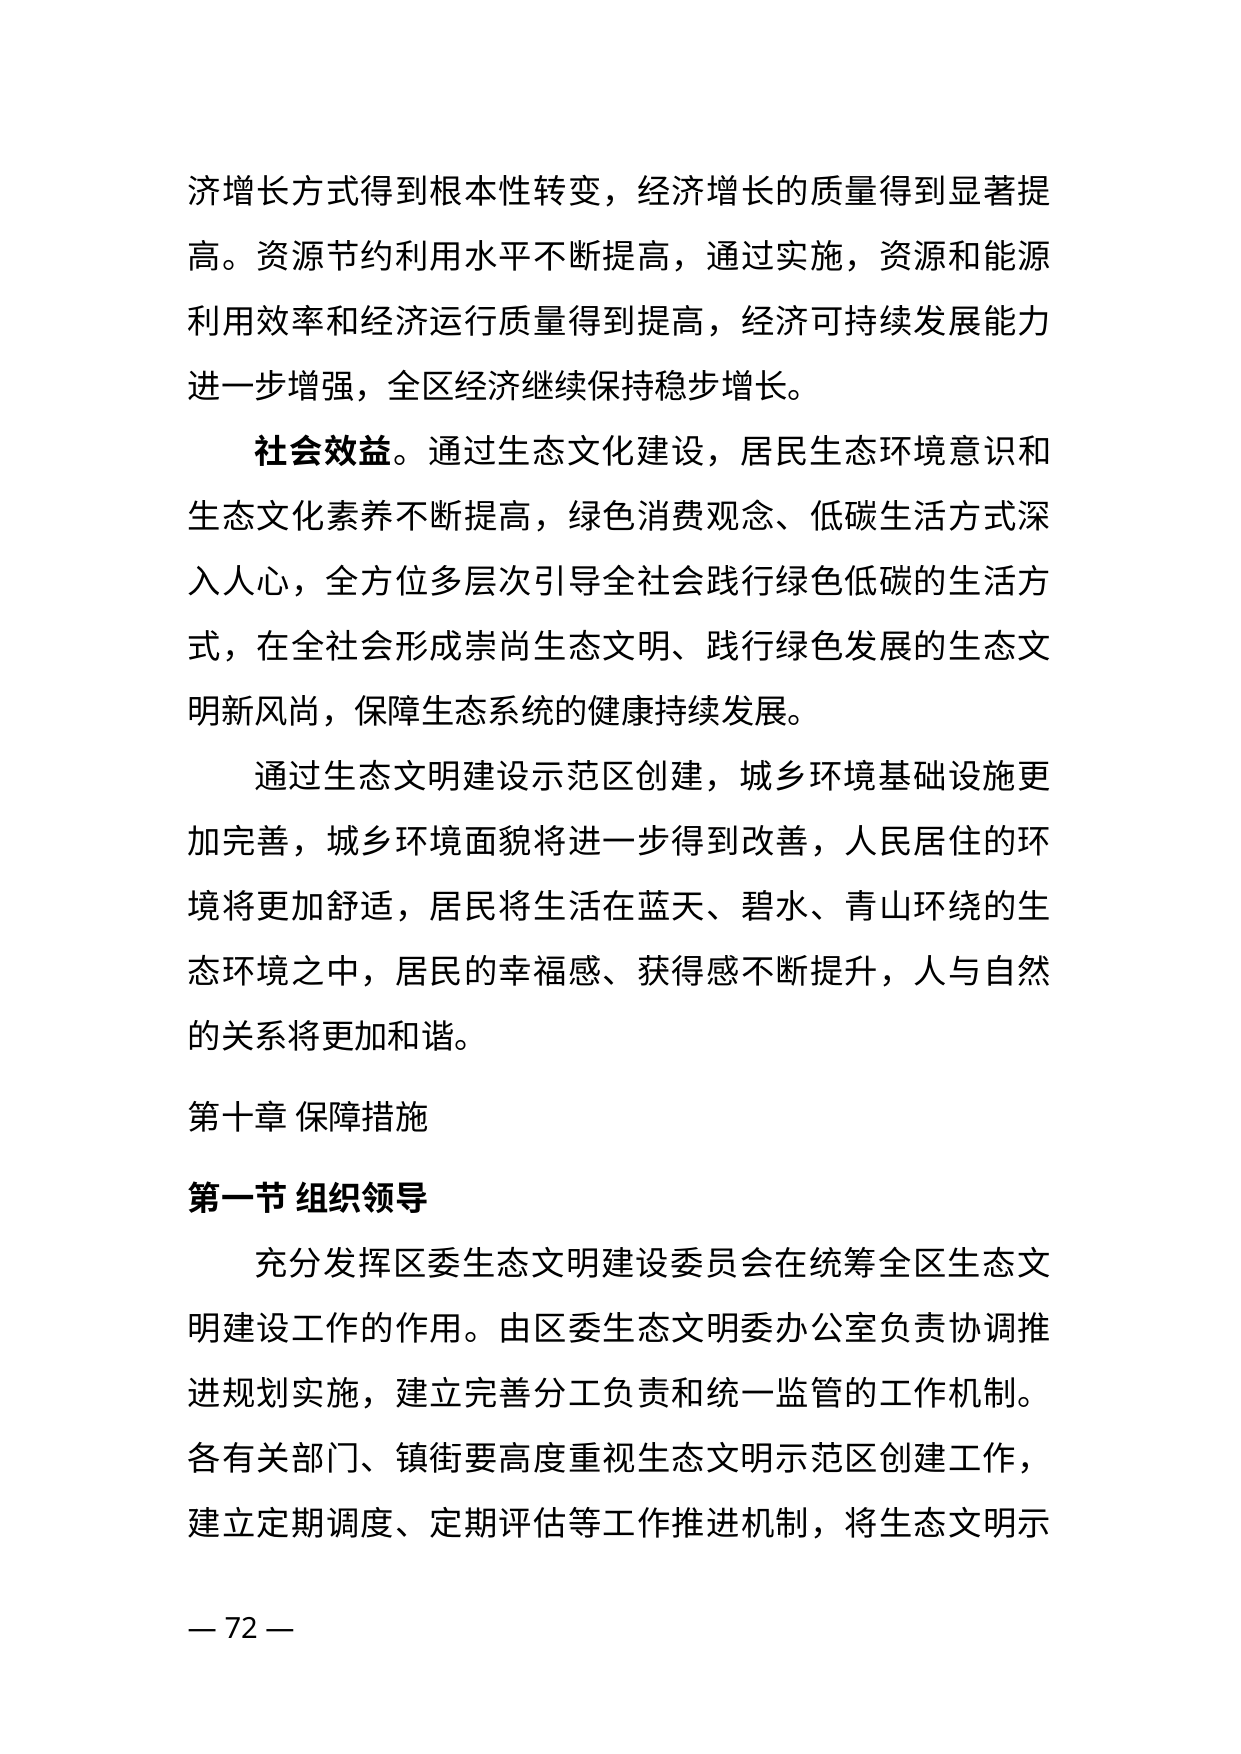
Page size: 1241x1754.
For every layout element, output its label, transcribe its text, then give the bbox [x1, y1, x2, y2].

text 社会效益。通过生态文化建设，居民生态环境意识和生态文化素养不断提高，绿色消费观念、低碳生活方式深入人心，全方位多层次引导全社会践行绿色低碳的生活方式，在全社会形成崇尚生态文明、践行绿色发展的生态文明新风尚，保障生态系统的健康持续发展。 [187, 416, 1053, 741]
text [187, 1229, 1053, 1554]
text 通过生态文明建设示范区创建，城乡环境基础设施更加完善，城乡环境面貌将进一步得到改善，人民居住的环境将更加舒适，居民将生活在蓝天、碧水、青山环绕的生态环境之中，居民的幸福感、获得感不断提升，人与自然的关系将更加和谐。 [187, 741, 1053, 1066]
subtitle 第一节 组织领导 [187, 1164, 1053, 1229]
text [187, 156, 1053, 416]
subtitle 第十章 保障措施 [187, 1082, 1053, 1147]
